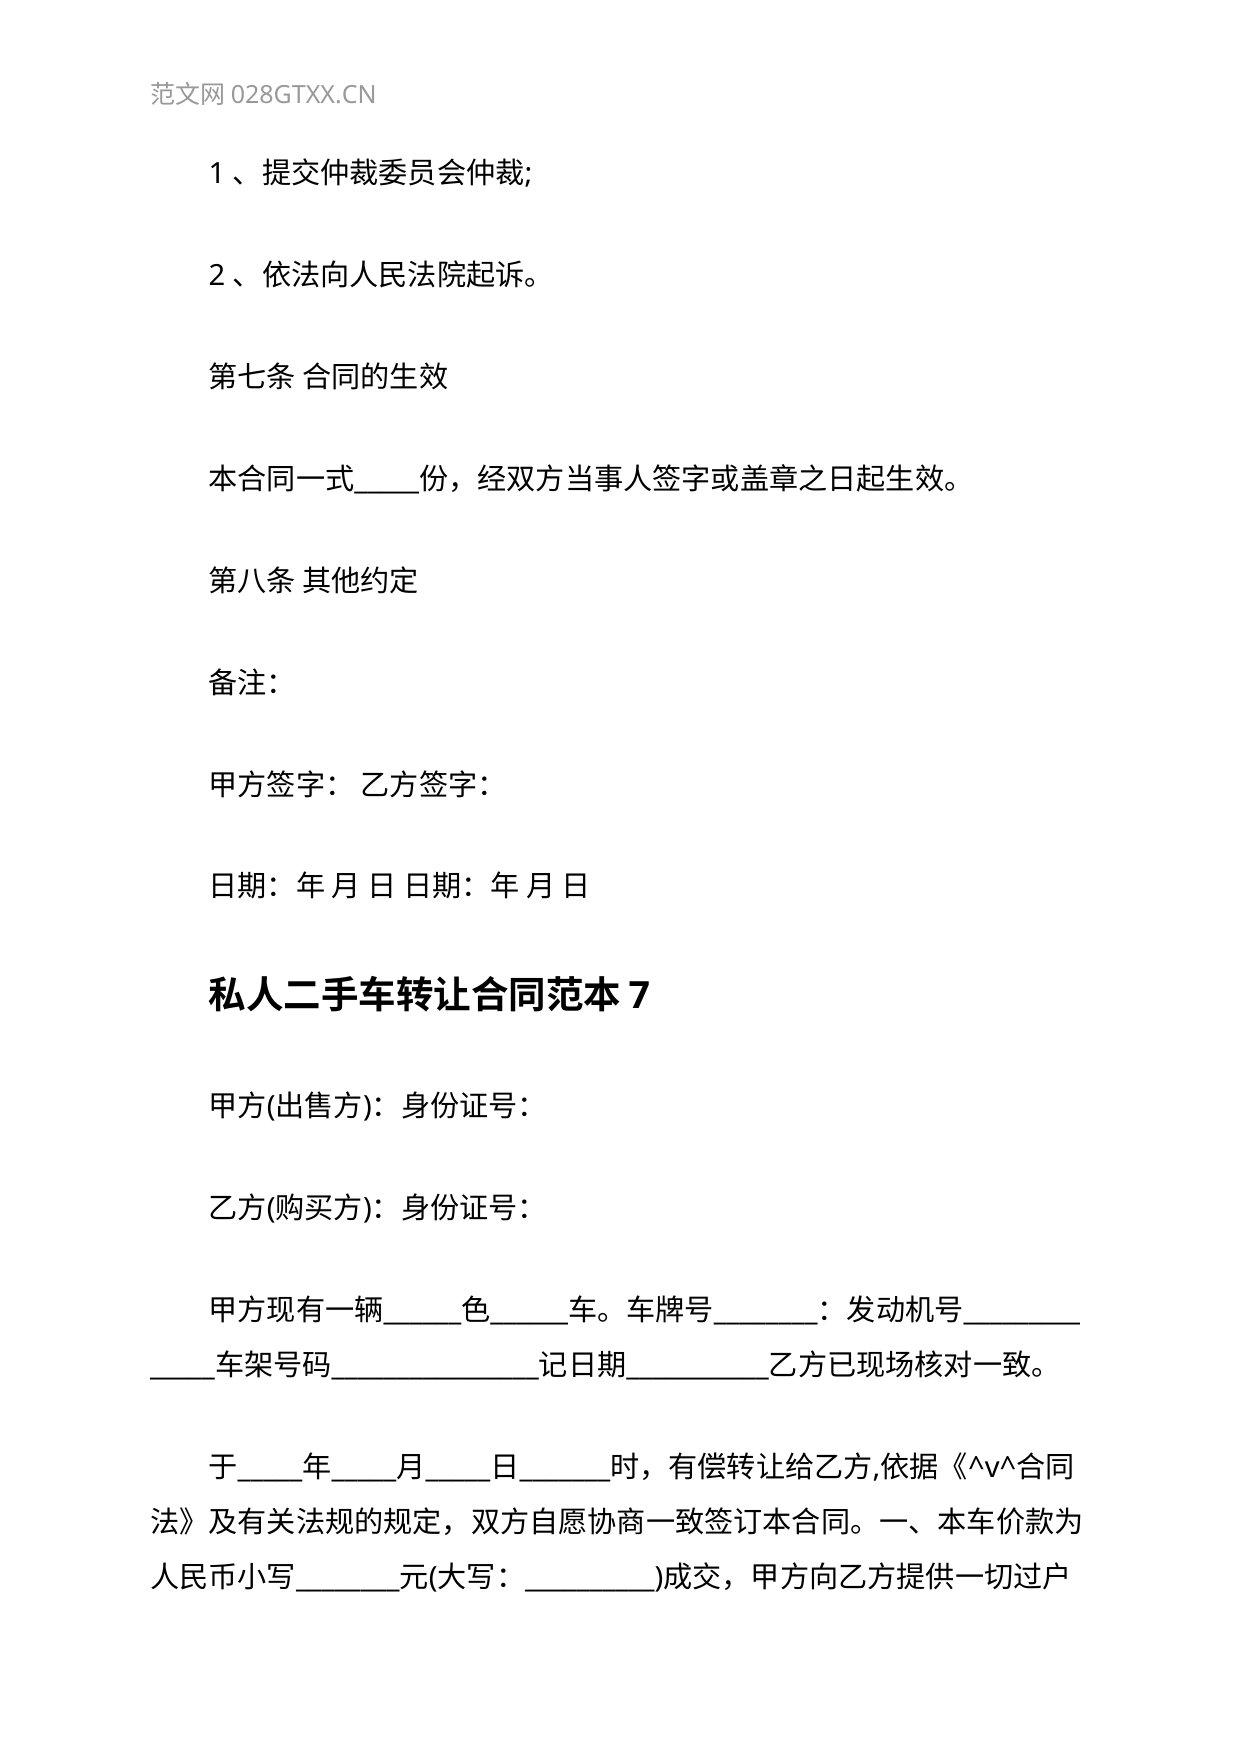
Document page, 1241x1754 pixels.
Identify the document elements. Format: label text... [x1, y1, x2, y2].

text 私人二手车转让合同范本7 [150, 965, 1090, 1019]
text 乙方(购买方)：身份证号： [150, 1184, 1090, 1227]
text 本合同一式_____份，经双方当事人签字或盖章之日起生效。 [150, 456, 1090, 498]
text 甲方现有一辆______色______车。车牌号________：发动机号______________车架号码________________记日期___________乙方已现场核对一致。 [150, 1286, 1090, 1384]
text 备注： [150, 659, 1090, 702]
text 甲方(出售方)：身份证号： [150, 1082, 1090, 1125]
text 第七条 合同的生效 [150, 354, 1090, 396]
text 第八条 其他约定 [150, 558, 1090, 600]
text 2 、依法向人民法院起诉。 [150, 252, 1090, 294]
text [150, 1443, 1090, 1596]
text 甲方签字： 乙方签字： [150, 761, 1090, 803]
text 1 、提交仲裁委员会仲裁; [150, 150, 1090, 192]
text 日期：年 月 日 日期：年 月 日 [150, 863, 1090, 905]
